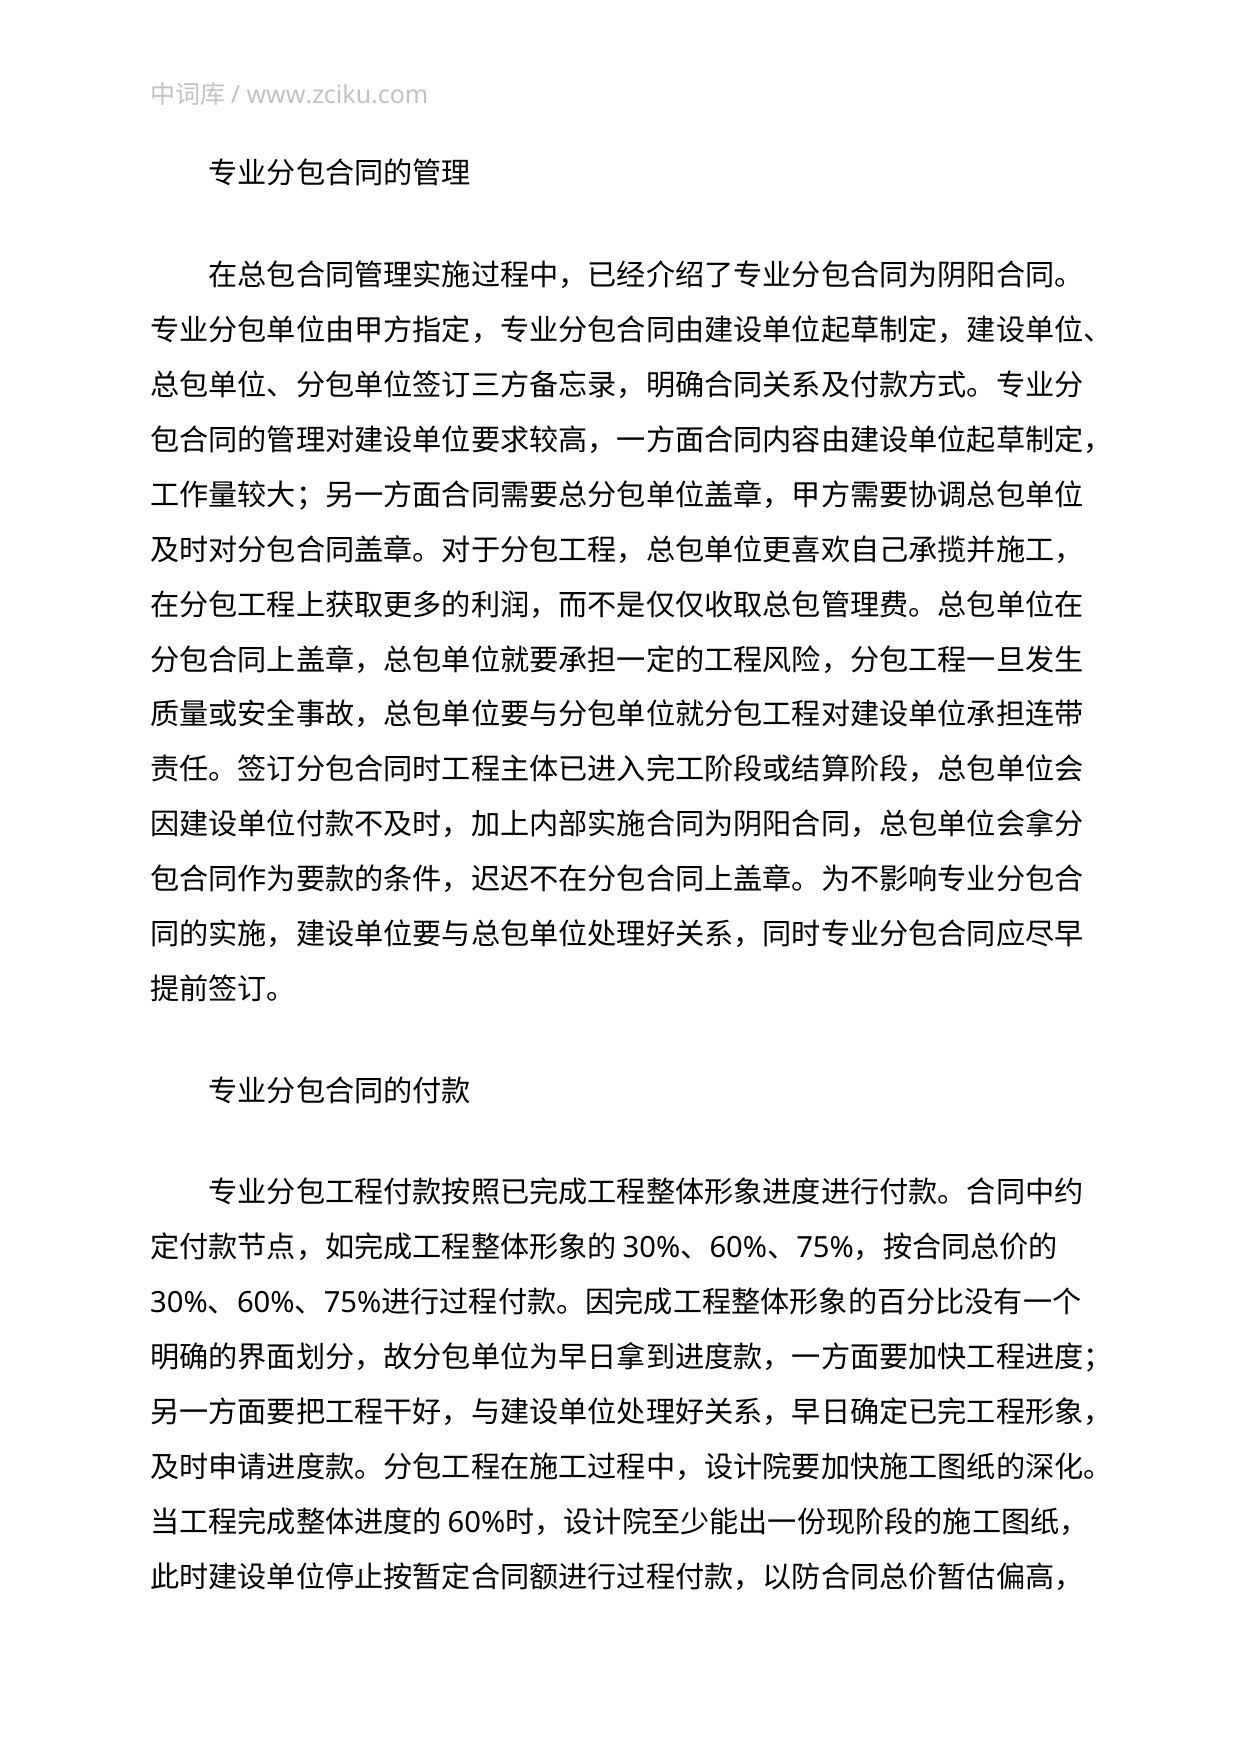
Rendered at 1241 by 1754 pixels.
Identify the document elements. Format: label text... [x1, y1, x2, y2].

text 在总包合同管理实施过程中，已经介绍了专业分包合同为阴阳合同。专业分包单位由甲方指定，专业分包合同由建设单位起草制定，建设单位、总包单位、分包单位签订三方备忘录，明确合同关系及付款方式。专业分包合同的管理对建设单位要求较高，一方面合同内容由建设单位起草制定，工作量较大；另一方面合同需要总分包单位盖章，甲方需要协调总包单位及时对分包合同盖章。对于分包工程，总包单位更喜欢自己承揽并施工，在分包工程上获取更多的利润，而不是仅仅收取总包管理费。总包单位在分包合同上盖章，总包单位就要承担一定的工程风险，分包工程一旦发生质量或安全事故，总包单位要与分包单位就分包工程对建设单位承担连带责任。签订分包合同时工程主体已进入完工阶段或结算阶段，总包单位会因建设单位付款不及时，加上内部实施合同为阴阳合同，总包单位会拿分包合同作为要款的条件，迟迟不在分包合同上盖章。为不影响专业分包合同的实施，建设单位要与总包单位处理好关系，同时专业分包合同应尽早提前签订。 [150, 252, 1090, 1008]
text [150, 1169, 1090, 1596]
text 专业分包合同的付款 [150, 1067, 1090, 1109]
text 专业分包合同的管理 [150, 150, 1090, 192]
